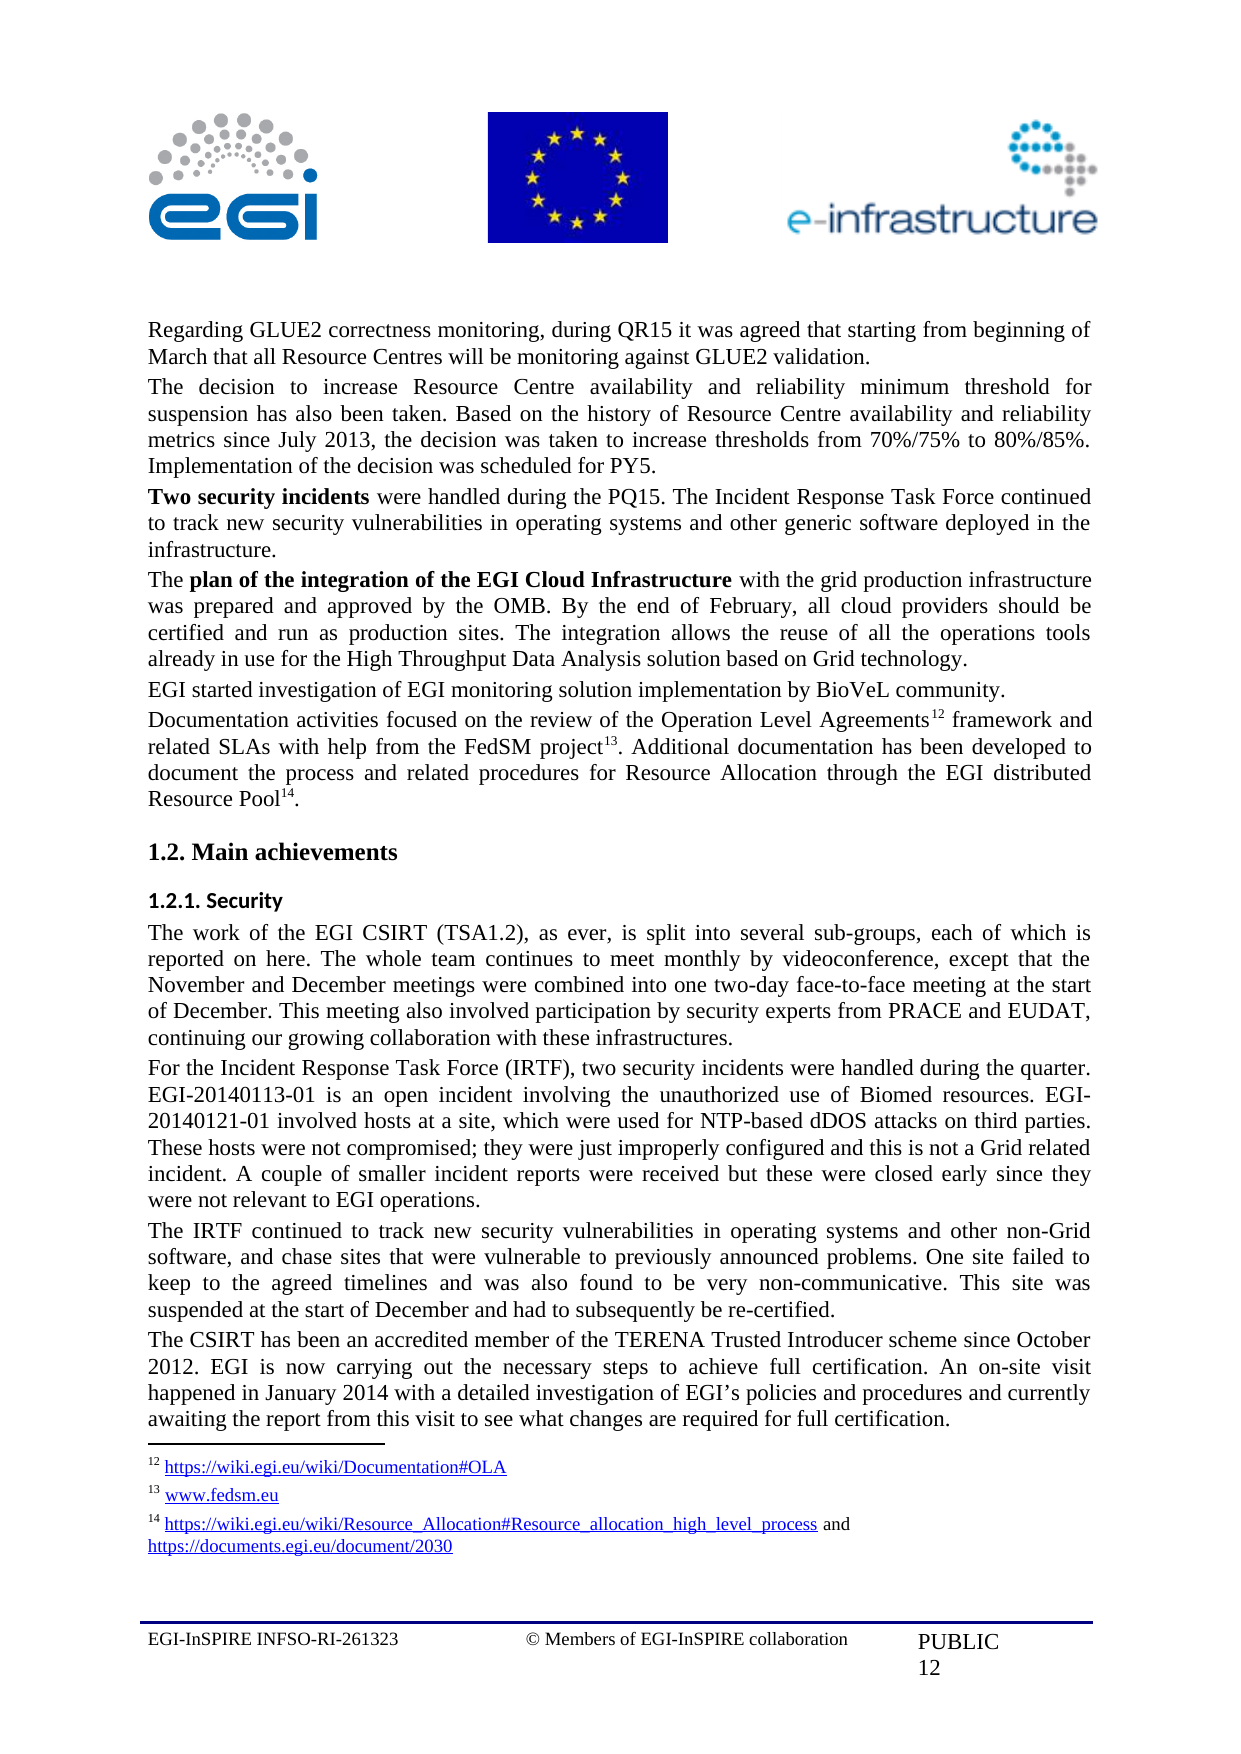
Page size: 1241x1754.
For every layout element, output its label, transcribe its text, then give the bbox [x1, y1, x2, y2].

subtitle Main achievements [148, 837, 1093, 866]
text The plan of the integration of the EGI Cloud Infrastructure with the grid production infrastructure was prepared and approved by the OMB. By the end of February, all cloud providers should be certified and run as production sites. The integration allows the reuse of all the operations tools already in use for the High Throughput Data Analysis solution based on Grid technology. [148, 566, 1093, 672]
text The CSIRT has been an accredited member of the TERENA Trusted Introducer scheme since October 2012. EGI is now carrying out the necessary steps to achieve full certification. An on-site visit happened in January 2014 with a detailed investigation of EGI’s policies and procedures and currently awaiting the report from this visit to see what changes are required for full certification. [148, 1326, 1093, 1432]
picture [780, 112, 1106, 243]
text The IRTF continued to track new security vulnerabilities in operating systems and other non-Grid software, and chase sites that were vulnerable to previously announced problems. One site failed to keep to the agreed timelines and was also found to be very non-communicative. This site was suspended at the start of December and had to subsequently be re-certified. [148, 1217, 1093, 1322]
text The decision to increase Resource Centre availability and reliability minimum threshold for suspension has also been taken. Based on the history of Resource Centre availability and reliability metrics since July 2013, the decision was taken to increase thresholds from 70%/75% to 80%/85%. Implementation of the decision was scheduled for PY5. [148, 373, 1093, 479]
picture [147, 112, 319, 242]
text Two security incidents were handled during the PQ15. The Incident Response Task Force continued to track new security vulnerabilities in operating systems and other generic software deployed in the infrastructure. [148, 483, 1093, 562]
text Documentation activities focused on the review of the Operation Level Agreements framework and related SLAs with help from the FedSM project. Additional documentation has been developed to document the process and related procedures for Resource Allocation through the EGI distributed Resource Pool. [148, 706, 1093, 812]
text Regarding GLUE2 correctness monitoring, during QR15 it was agreed that starting from beginning of March that all Resource Centres will be monitoring against GLUE2 validation. [148, 317, 1093, 369]
text EGI started investigation of EGI monitoring solution implementation by BioVeL community. [148, 676, 1093, 702]
text For the Incident Response Task Force (IRTF), two security incidents were handled during the quarter. EGI-20140113-01 is an open incident involving the unauthorized use of Biomed resources. EGI-20140121-01 involved hosts at a site, which were used for NTP-based dDOS attacks on third parties. These hosts were not compromised; they were just improperly configured and this is not a Grid related incident. A couple of smaller incident reports were received but these were closed early since they were not relevant to EGI operations. [148, 1054, 1093, 1213]
subtitle Security [148, 886, 1093, 914]
text The work of the EGI CSIRT (TSA1.2), as ever, is split into several sub-groups, each of which is reported on here. The whole team continues to meet monthly by videoconference, except that the November and December meetings were combined into one two-day face-to-face meeting at the start of December. This meeting also involved participation by security experts from PRACE and EUDAT, continuing our growing collaboration with these infrastructures. [148, 918, 1093, 1050]
picture [487, 112, 668, 243]
